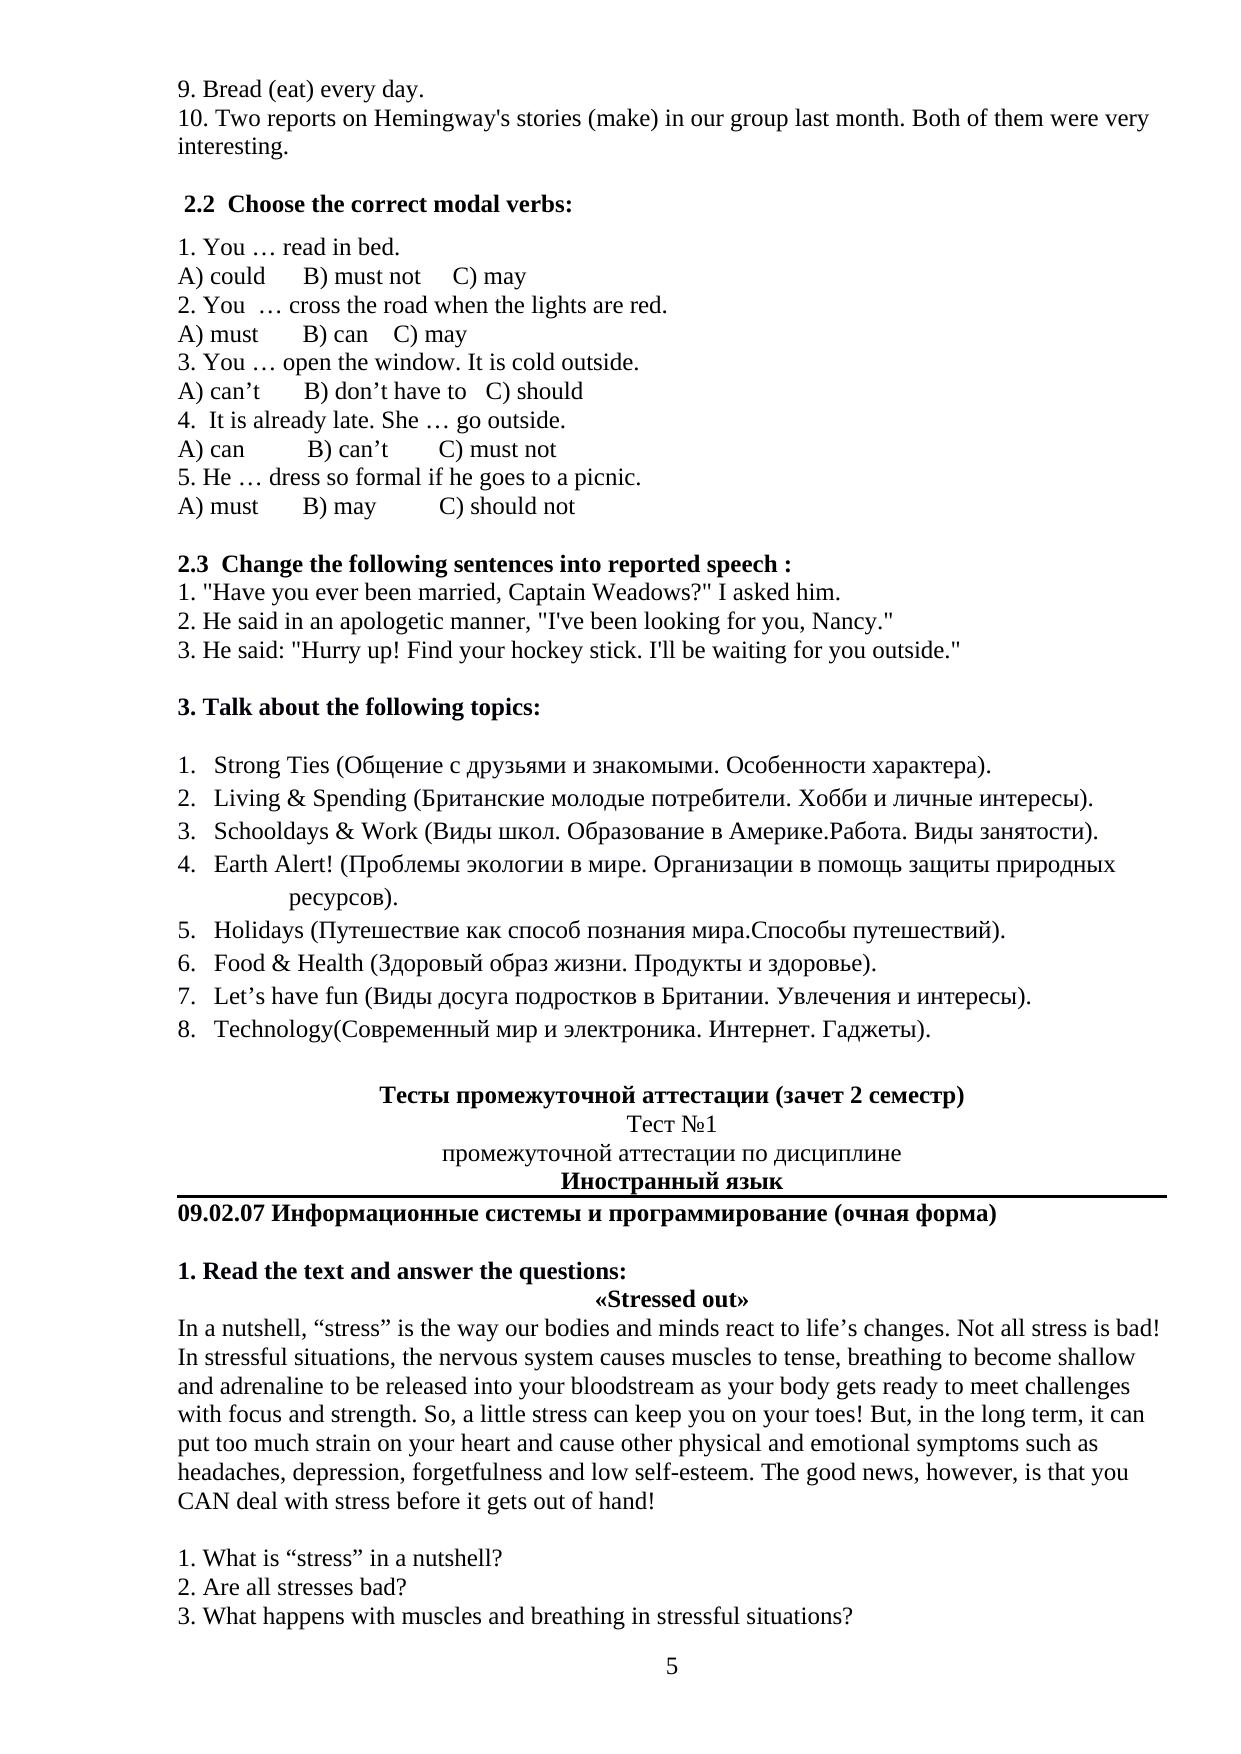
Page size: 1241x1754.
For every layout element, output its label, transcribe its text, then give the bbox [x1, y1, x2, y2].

text Иностранный язык [177, 1166, 1167, 1195]
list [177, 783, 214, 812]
text A) must B) may C) should not [177, 491, 1167, 520]
text 10. Two reports on Hemingway's stories (make) in our group last month. Both of them were very interesting. [177, 103, 1167, 160]
text 3. He said: "Hurry up! Find your hockey stick. I'll be waiting for you outside." [177, 635, 1167, 664]
list Strong Ties (Общение с друзьями и знакомыми. Особенности характера). [329, 750, 1167, 779]
text 1. You … read in bed. [177, 232, 1167, 261]
text 1. Read the text and answer the questions: [177, 1256, 1167, 1284]
text 2. You … cross the road when the lights are red. [177, 290, 1167, 319]
text 9. Bread (eat) every day. [177, 74, 1167, 103]
text In a nutshell, “stress” is the way our bodies and minds react to life’s changes. Not all stress is bad! In stressful situations, the nervous system causes muscles to tense, breathing to become shallow and adrenaline to be released into your bloodstream as your body gets ready to meet challenges with focus and strength. So, a little stress can keep you on your toes! But, in the long term, it can put too much strain on your heart and cause other physical and emotional symptoms such as headaches, depression, forgetfulness and low self-esteem. The good news, however, is that you CAN deal with stress before it gets out of hand! [177, 1313, 1167, 1514]
list Holidays (Путешествие как способ познания мира.Способы путешествий). [177, 915, 1167, 944]
text A) must B) can C) may [177, 319, 1167, 347]
text 2. He said in an apologetic manner, "I've been looking for you, Nancy." [177, 606, 1167, 635]
list Living & Spending (Британские молодые потребители. Хобби и личные интересы). [407, 783, 1167, 812]
text 3. Talk about the following topics: [177, 692, 1167, 721]
text A) can B) can’t C) must not [177, 434, 1167, 462]
text A) could B) must not C) may [177, 261, 1167, 290]
list Earth Alert! (Проблемы экологии в мире. Организации в помощь защиты природных ресурсов). [177, 849, 1167, 911]
text 2. Are all stresses bad? [177, 1572, 1167, 1601]
text 3. What happens with muscles and breathing in stressful situations? [202, 1601, 1167, 1629]
list Food & Health (Здоровый образ жизни. Продукты и здоровье). [177, 948, 1167, 977]
text Тест №1 [177, 1109, 1167, 1138]
text 4. It is already late. She … go outside. [177, 405, 1167, 434]
list Schooldays & Work (Виды школ. Образование в Америке.Работа. Виды занятости). [177, 816, 1167, 845]
text 3. You … open the window. It is cold outside. [177, 347, 1167, 376]
list Let’s have fun (Виды досуга подростков в Британии. Увлечения и интересы). [177, 981, 1167, 1010]
text 2.3 Change the following sentences into reported speech : [177, 549, 1167, 577]
text 5. He … dress so formal if he goes to a picnic. [177, 462, 1167, 491]
text 2.2 Choose the correct modal verbs: [177, 189, 1167, 218]
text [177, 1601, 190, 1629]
text 1. What is “stress” in a nutshell? [202, 1543, 1167, 1572]
text Тесты промежуточной аттестации (зачет 2 семестр) [177, 1080, 1167, 1109]
subtitle 09.02.07 Информационные системы и программирование (очная форма) [177, 1198, 1167, 1227]
text A) can’t B) don’t have to C) should [177, 376, 1167, 405]
text промежуточной аттестации по дисциплине [177, 1138, 1167, 1166]
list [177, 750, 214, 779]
list Technology(Современный мир и электроника. Интернет. Гаджеты). [177, 1014, 1167, 1043]
text «Stressed out» [177, 1284, 1167, 1313]
text 1. "Have you ever been married, Captain Weadows?" I asked him. [177, 577, 1167, 606]
